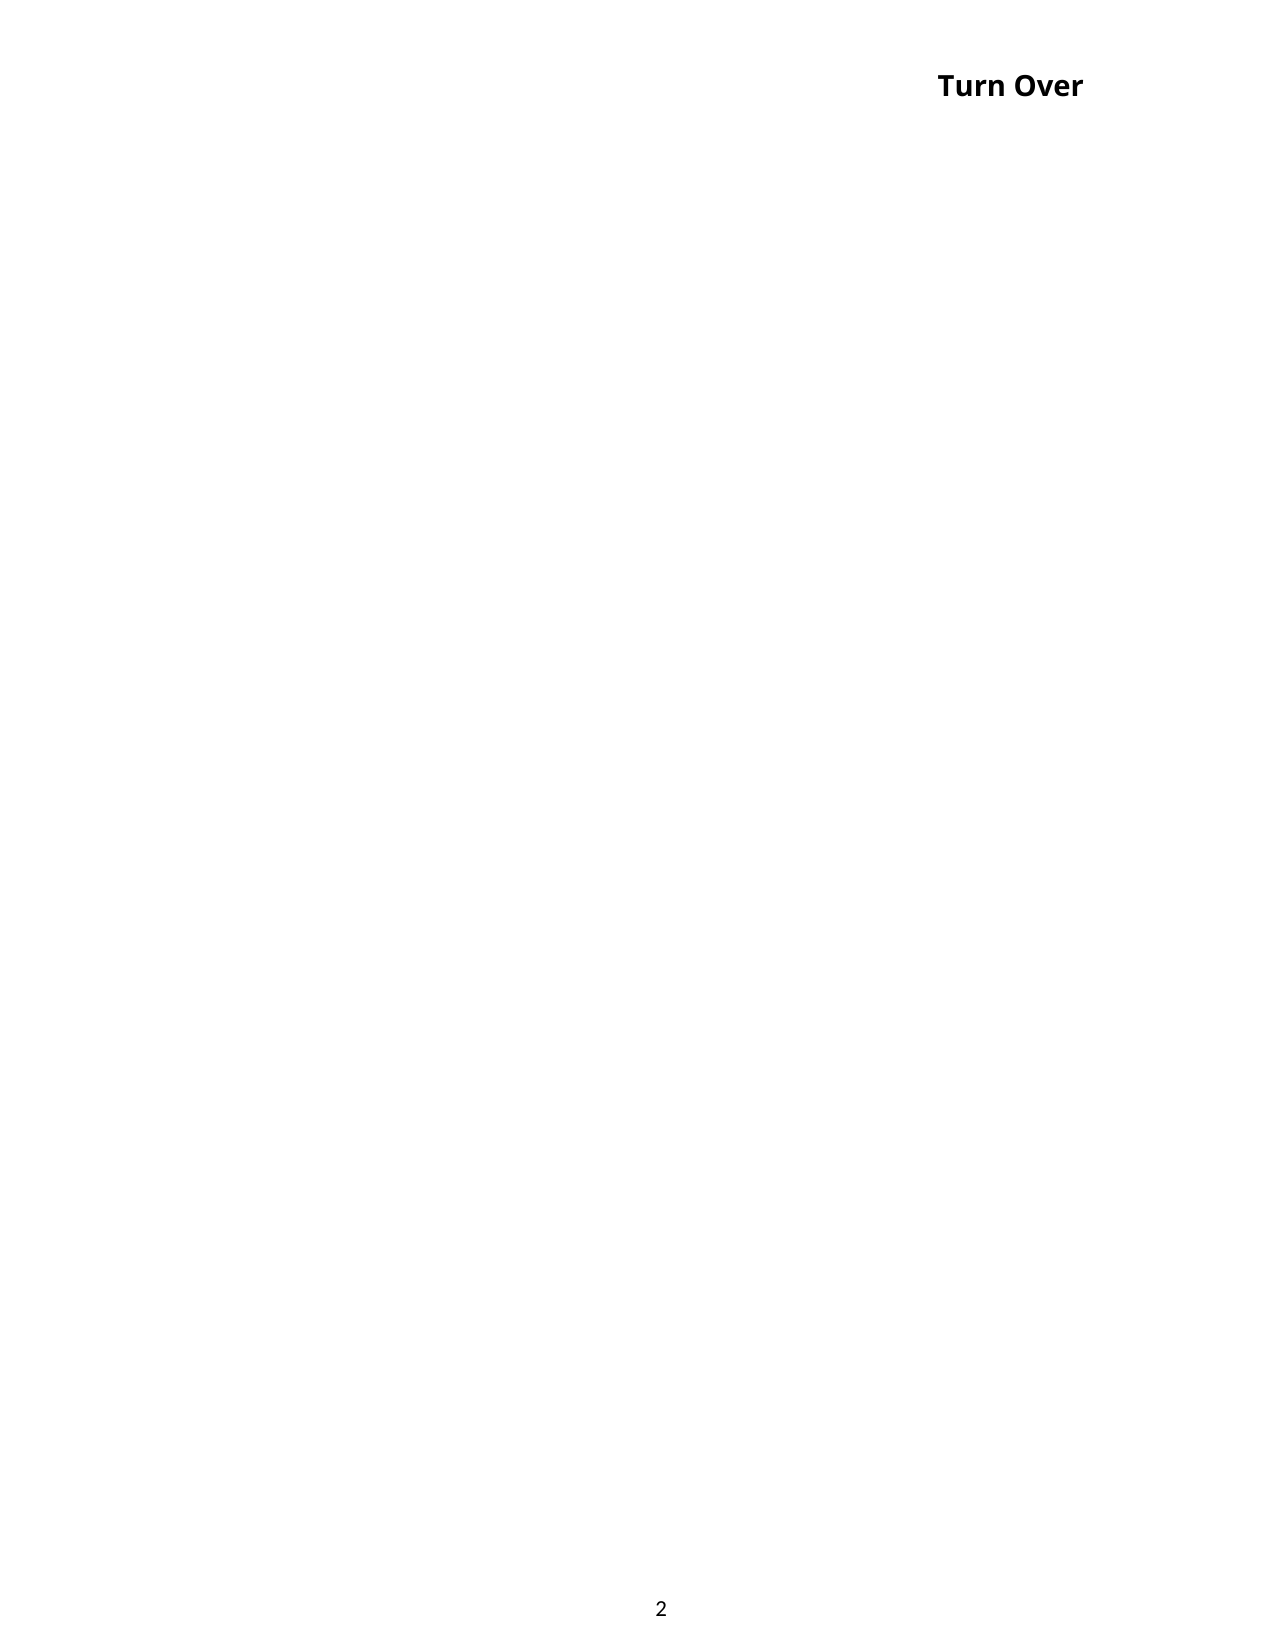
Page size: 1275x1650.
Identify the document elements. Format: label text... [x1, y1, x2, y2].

text Turn Over [937, 28, 1209, 105]
